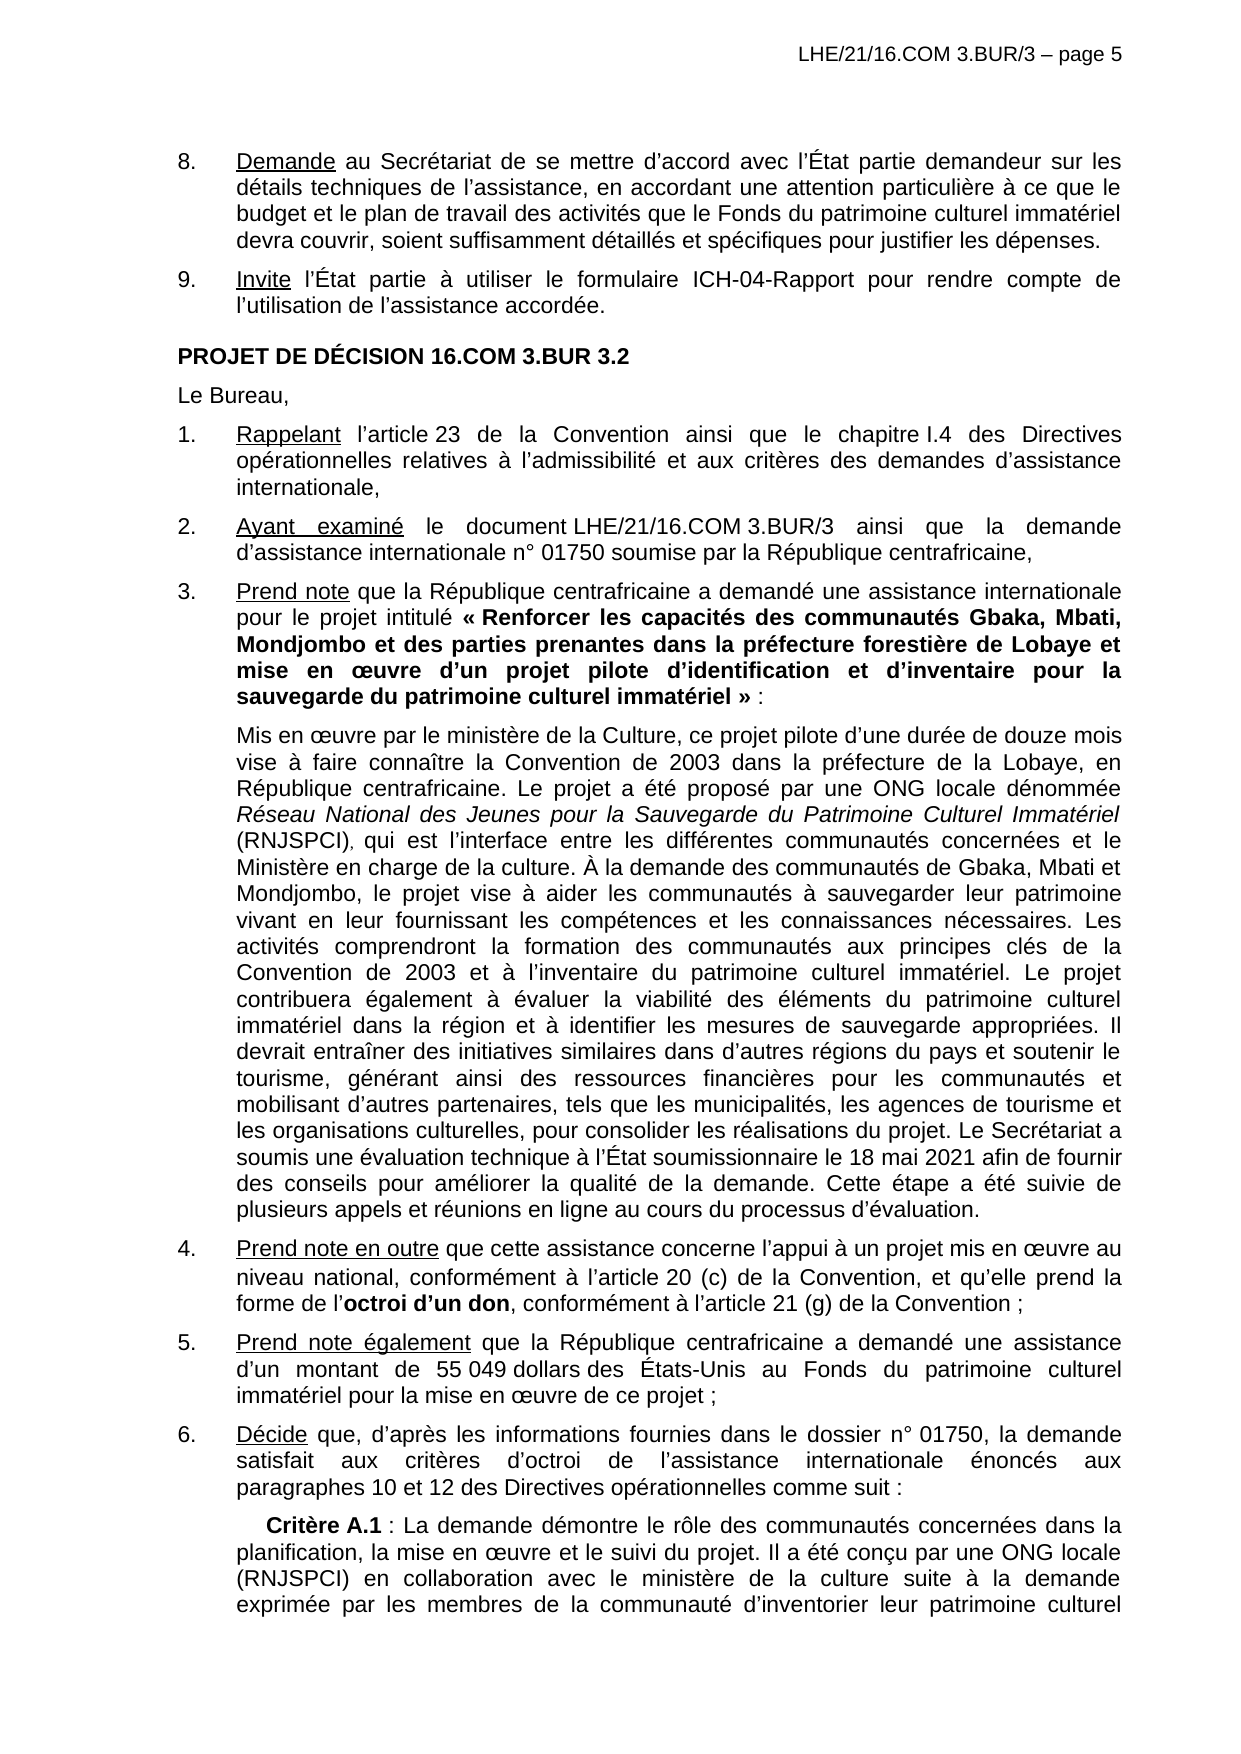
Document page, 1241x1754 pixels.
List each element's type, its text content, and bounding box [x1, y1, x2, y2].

list Invite l’État partie à utiliser le formulaire ICH-04-Rapport pour rendre compte de l’utilisation de l’assistance accordée. [177, 266, 1122, 318]
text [177, 1512, 1122, 1618]
list Rappelant l’article 23 de la Convention ainsi que le chapitre I.4 des Directives opérationnelles relatives à l’admissibilité et aux critères des demandes d’assistance internationale, [177, 421, 1122, 500]
list Prend note également que la République centrafricaine a demandé une assistance d’un montant de 55 049 dollars des États-Unis au Fonds du patrimoine culturel immatériel pour la mise en œuvre de ce projet ; [177, 1329, 1122, 1408]
list Prend note en outre que cette assistance concerne l’appui à un projet mis en œuvre au niveau national, conformément à l’article 20 (c) de la Convention, et qu’elle prend la forme de l’octroi d’un don, conformément à l’article 21 (g) de la Convention ; [177, 1235, 1122, 1317]
list PROJET DE DÉCISION 16.COM 3.BUR 3.2 [177, 343, 1122, 370]
list Prend note que la République centrafricaine a demandé une assistance internationale pour le projet intitulé « Renforcer les capacités des communautés Gbaka, Mbati, Mondjombo et des parties prenantes dans la préfecture forestière de Lobaye et mise en œuvre d’un projet pilote d’identification et d’inventaire pour la sauvegarde du patrimoine culturel immatériel » : [177, 578, 1122, 709]
text Le Bureau, [177, 382, 1122, 408]
text Mis en œuvre par le ministère de la Culture, ce projet pilote d’une durée de douze mois vise à faire connaître la Convention de 2003 dans la préfecture de la Lobaye, en République centrafricaine. Le projet a été proposé par une ONG locale dénommée Réseau National des Jeunes pour la Sauvegarde du Patrimoine Culturel Immatériel (RNJSPCI), qui est l’interface entre les différentes communautés concernées et le Ministère en charge de la culture. À la demande des communautés de Gbaka, Mbati et Mondjombo, le projet vise à aider les communautés à sauvegarder leur patrimoine vivant en leur fournissant les compétences et les connaissances nécessaires. Les activités comprendront la formation des communautés aux principes clés de la Convention de 2003 et à l’inventaire du patrimoine culturel immatériel. Le projet contribuera également à évaluer la viabilité des éléments du patrimoine culturel immatériel dans la région et à identifier les mesures de sauvegarde appropriées. Il devrait entraîner des initiatives similaires dans d’autres régions du pays et soutenir le tourisme, générant ainsi des ressources financières pour les communautés et mobilisant d’autres partenaires, tels que les municipalités, les agences de tourisme et les organisations culturelles, pour consolider les réalisations du projet. Le Secrétariat a soumis une évaluation technique à l’État soumissionnaire le 18 mai 2021 afin de fournir des conseils pour améliorer la qualité de la demande. Cette étape a été suivie de plusieurs appels et réunions en ligne au cours du processus d’évaluation. [236, 722, 1122, 1223]
list Décide que, d’après les informations fournies dans le dossier n° 01750, la demande satisfait aux critères d’octroi de l’assistance internationale énoncés aux paragraphes 10 et 12 des Directives opérationnelles comme suit : [177, 1421, 1122, 1500]
list Demande au Secrétariat de se mettre d’accord avec l’État partie demandeur sur les détails techniques de l’assistance, en accordant une attention particulière à ce que le budget et le plan de travail des activités que le Fonds du patrimoine culturel immatériel devra couvrir, soient suffisamment détaillés et spécifiques pour justifier les dépenses. [177, 148, 1122, 253]
list Ayant examiné le document LHE/21/16.COM 3.BUR/3 ainsi que la demande d’assistance internationale n° 01750 soumise par la République centrafricaine, [177, 513, 1122, 565]
